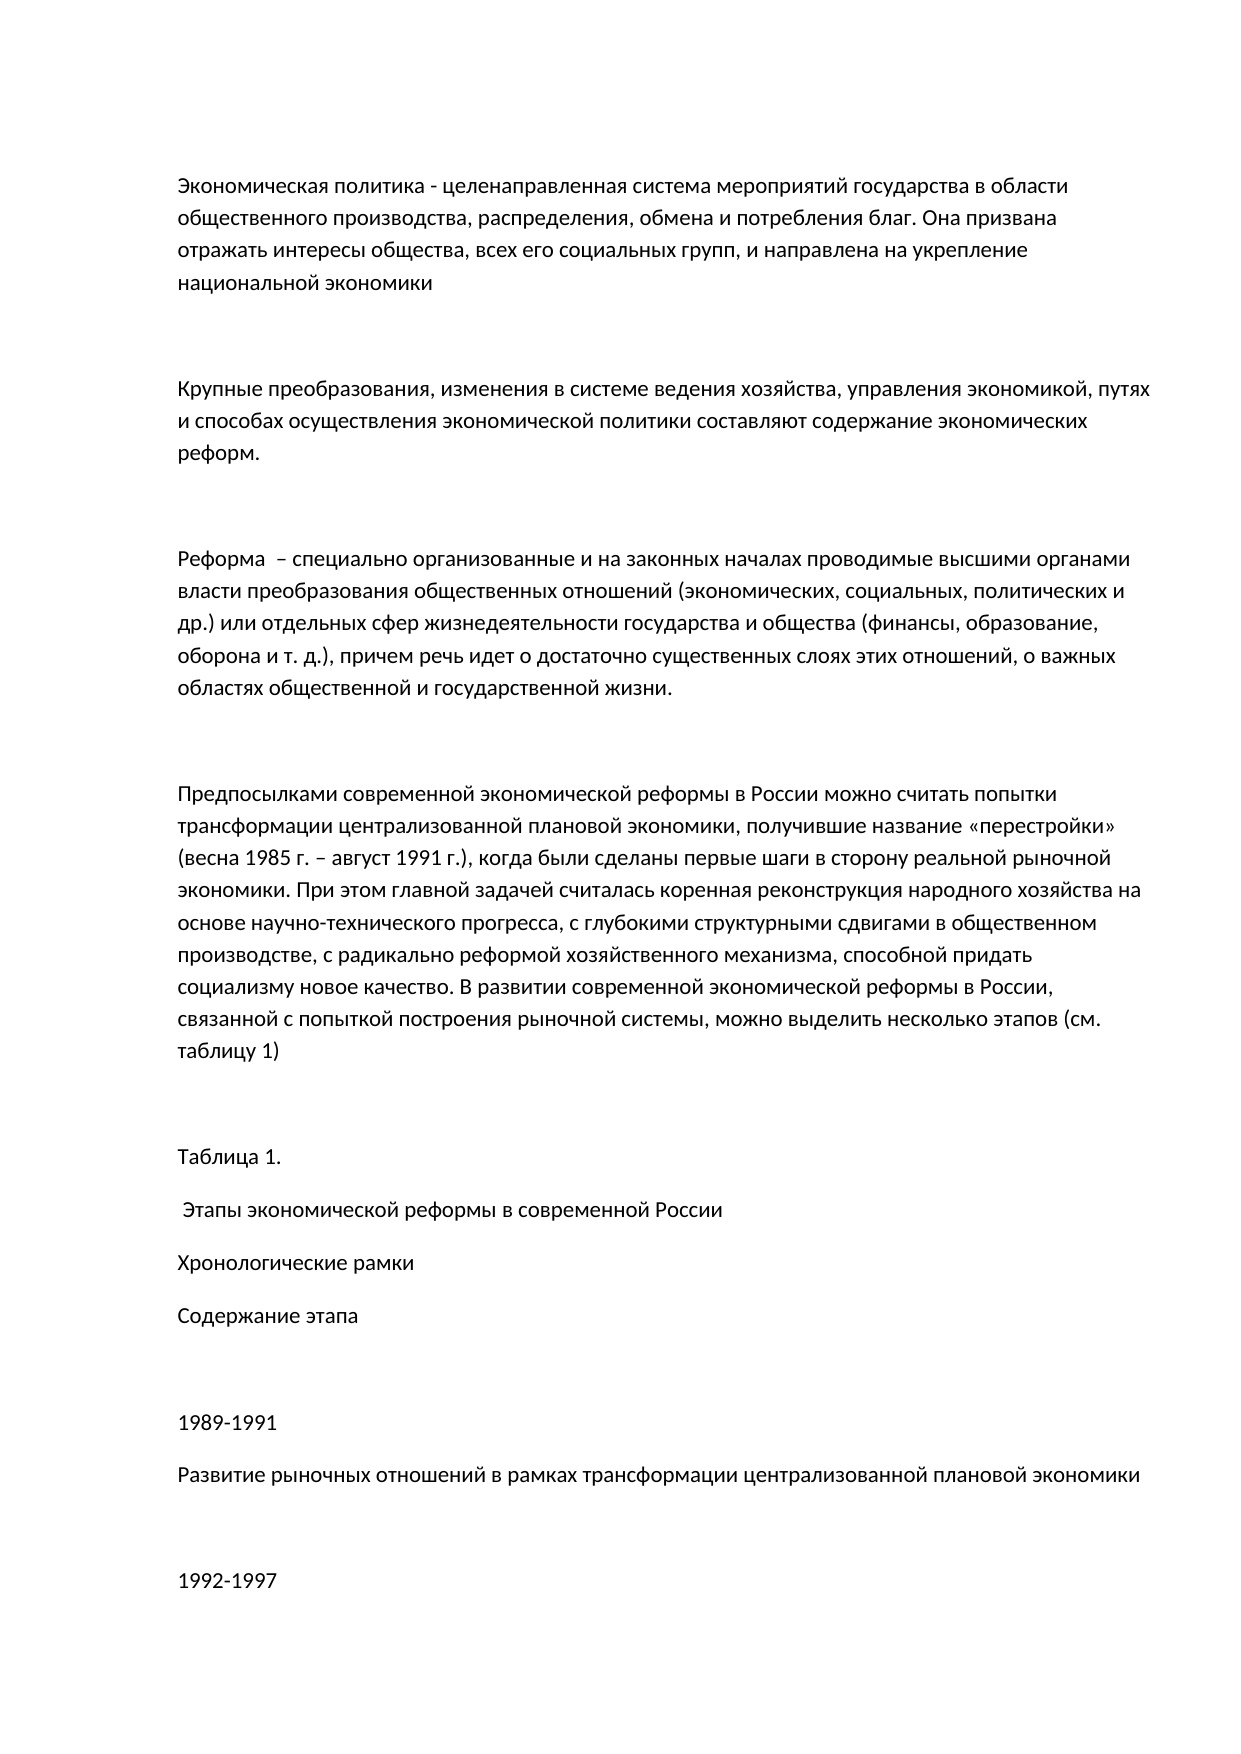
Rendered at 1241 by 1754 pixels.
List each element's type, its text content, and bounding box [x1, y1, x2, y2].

text Хронологические рамки [177, 1248, 1152, 1277]
text Экономическая политика - целенаправленная система мероприятий государства в области общественного производства, распределения, обмена и потребления благ. Она призвана отражать интересы общества, всех его социальных групп, и направлена на укрепление национальной экономики [177, 171, 1152, 296]
text Развитие рыночных отношений в рамках трансформации централизованной плановой экономики [177, 1461, 1152, 1489]
text Предпосылками современной экономической реформы в России можно считать попытки трансформации централизованной плановой экономики, получившие название «перестройки» (весна 1985 г. – август 1991 г.), когда были сделаны первые шаги в сторону реальной рыночной экономики. При этом главной задачей считалась коренная реконструкция народного хозяйства на основе научно-технического прогресса, с глубокими структурными сдвигами в общественном производстве, с радикально реформой хозяйственного механизма, способной придать социализму новое качество. В развитии современной экономической реформы в России, связанной с попыткой построения рыночной системы, можно выделить несколько этапов (см. таблицу 1) [177, 779, 1152, 1064]
text 1989-1991 [177, 1408, 1152, 1436]
text 1992-1997 [177, 1567, 1152, 1595]
text Реформа – специально организованные и на законных началах проводимые высшими органами власти преобразования общественных отношений (экономических, социальных, политических и др.) или отдельных сфер жизнедеятельности государства и общества (финансы, образование, оборона и т. д.), причем речь идет о достаточно существенных слоях этих отношений, о важных областях общественной и государственной жизни. [177, 544, 1152, 701]
text Содержание этапа [177, 1302, 1152, 1329]
text Этапы экономической реформы в современной России [177, 1196, 1152, 1223]
text Таблица 1. [177, 1142, 1152, 1171]
text Крупные преобразования, изменения в системе ведения хозяйства, управления экономикой, путях и способах осуществления экономической политики составляют содержание экономических реформ. [177, 374, 1152, 466]
